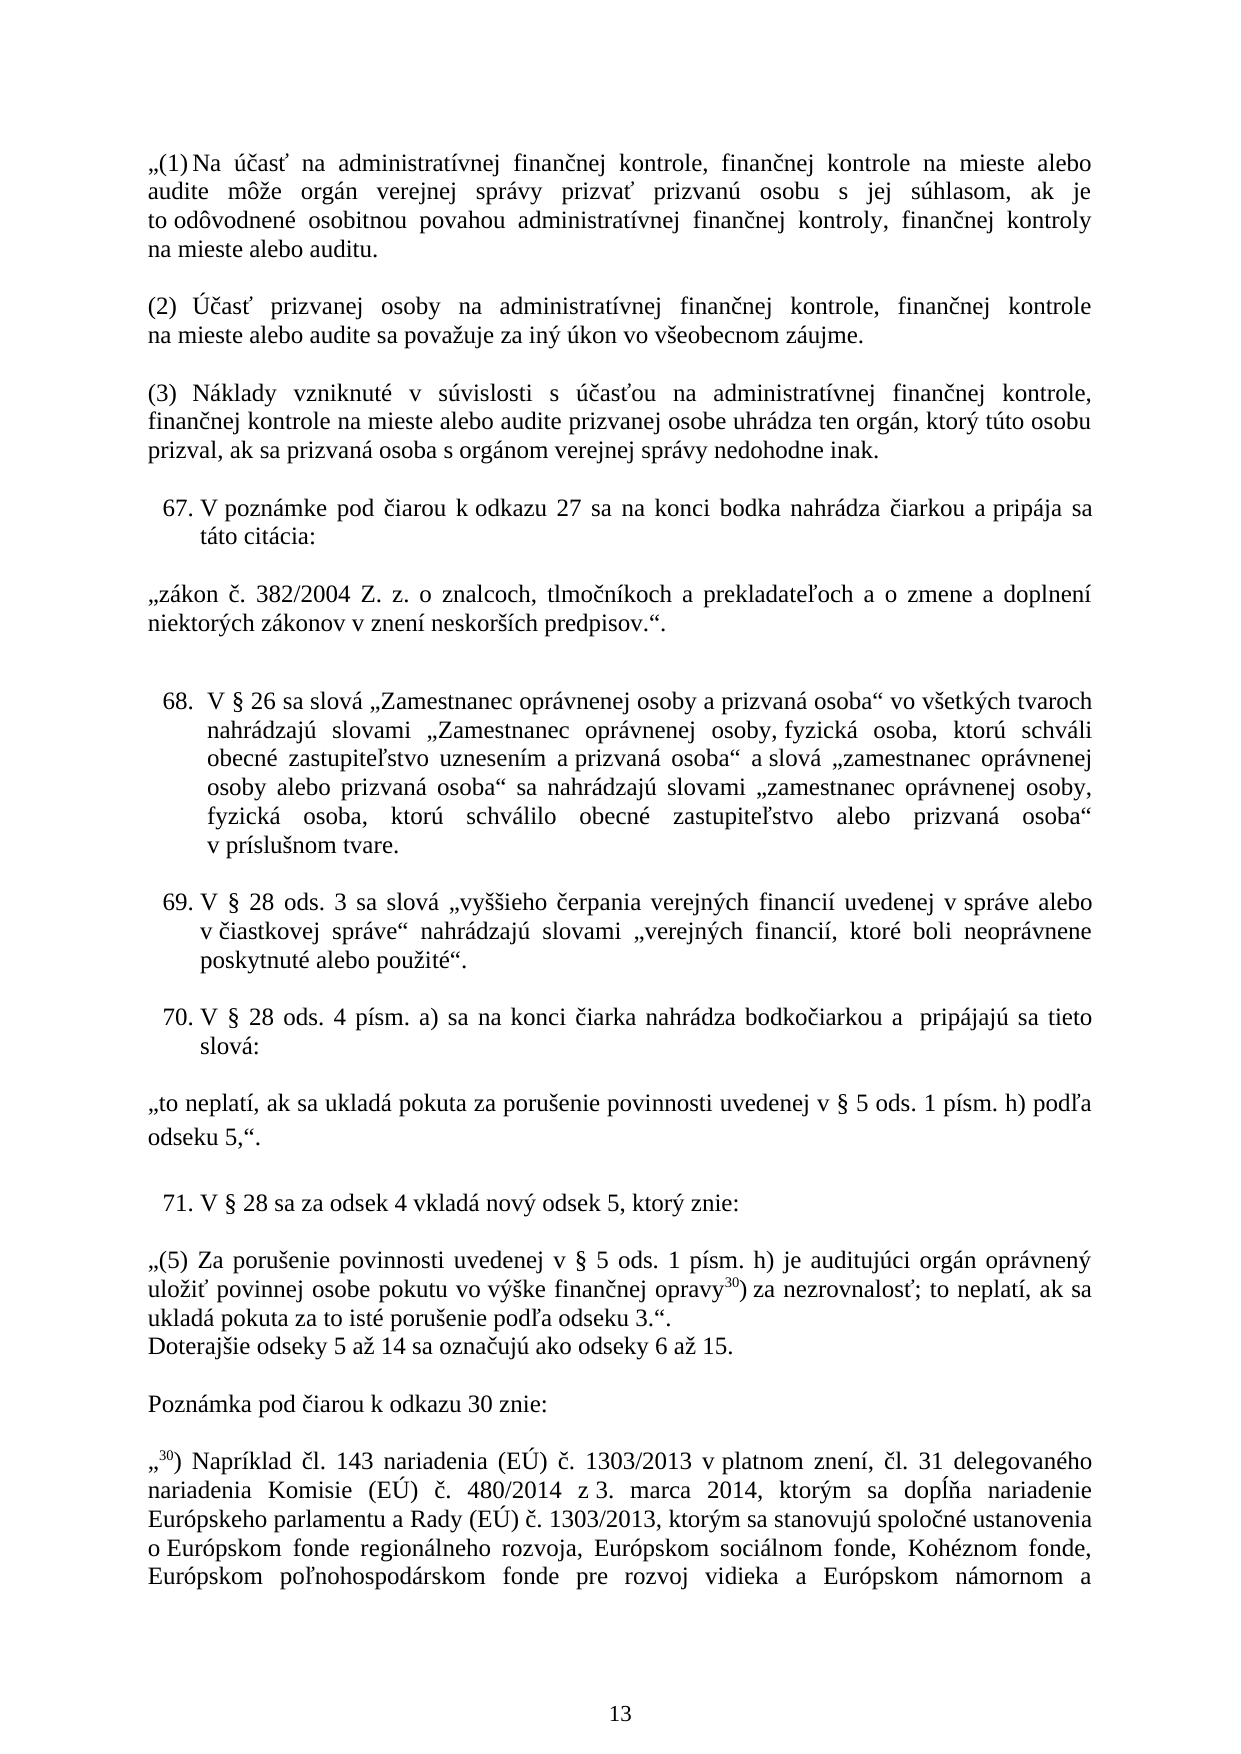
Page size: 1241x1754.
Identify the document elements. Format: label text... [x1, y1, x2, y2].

list Náklady vzniknuté v súvislosti s účasťou na administratívnej finančnej kontrole, finančnej kontrole na mieste alebo audite prizvanej osobe uhrádza ten orgán, ktorý túto osobu prizval, ak sa prizvaná osoba s orgánom verejnej správy nedohodne inak. [148, 378, 1092, 464]
text „to neplatí, ak sa ukladá pokuta za porušenie povinnosti uvedenej v § 5 ods. 1 písm. h) podľa odseku 5,“. [148, 1088, 1092, 1150]
list V poznámke pod čiarou k odkazu 27 sa na konci bodka nahrádza čiarkou a pripája sa táto citácia: [162, 493, 1092, 550]
list V § 26 sa slová „Zamestnanec oprávnenej osoby a prizvaná osoba“ vo všetkých tvaroch nahrádzajú slovami „Zamestnanec oprávnenej osoby, fyzická osoba, ktorú schváli obecné zastupiteľstvo uznesením a prizvaná osoba“ a slová „zamestnanec oprávnenej osoby alebo prizvaná osoba“ sa nahrádzajú slovami „zamestnanec oprávnenej osoby, fyzická osoba, ktorú schválilo obecné zastupiteľstvo alebo prizvaná osoba“ v príslušnom tvare. [162, 686, 1092, 858]
list „(1) Na účasť na administratívnej finančnej kontrole, finančnej kontrole na mieste alebo audite môže orgán verejnej správy prizvať prizvanú osobu s jej súhlasom, ak je to odôvodnené osobitnou povahou administratívnej finančnej kontroly, finančnej kontroly na mieste alebo auditu. [148, 148, 1092, 263]
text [148, 1446, 1092, 1590]
list V § 28 sa za odsek 4 vkladá nový odsek 5, ktorý znie: [162, 1188, 1092, 1216]
list V § 28 ods. 3 sa slová „vyššieho čerpania verejných financií uvedenej v správe alebo v čiastkovej správe“ nahrádzajú slovami „verejných financií, ktoré boli neoprávnene poskytnuté alebo použité“. [162, 887, 1092, 973]
text „zákon č. 382/2004 Z. z. o znalcoch, tlmočníkoch a prekladateľoch a o zmene a doplnení niektorých zákonov v znení neskorších predpisov.“. [148, 579, 1092, 636]
list V § 28 ods. 4 písm. a) sa na konci čiarka nahrádza bodkočiarkou a pripájajú sa tieto slová: [162, 1002, 1092, 1060]
text Poznámka pod čiarou k odkazu 30 znie: [148, 1389, 1092, 1418]
text „(5) Za porušenie povinnosti uvedenej v § 5 ods. 1 písm. h) je auditujúci orgán oprávnený uložiť povinnej osobe pokutu vo výške finančnej opravy30) za nezrovnalosť; to neplatí, ak sa ukladá pokuta za to isté porušenie podľa odseku 3.“. [148, 1245, 1092, 1331]
text Doterajšie odseky 5 až 14 sa označujú ako odseky 6 až 15. [148, 1331, 1092, 1360]
list Účasť prizvanej osoby na administratívnej finančnej kontrole, finančnej kontrole na mieste alebo audite sa považuje za iný úkon vo všeobecnom záujme. [148, 291, 1092, 349]
